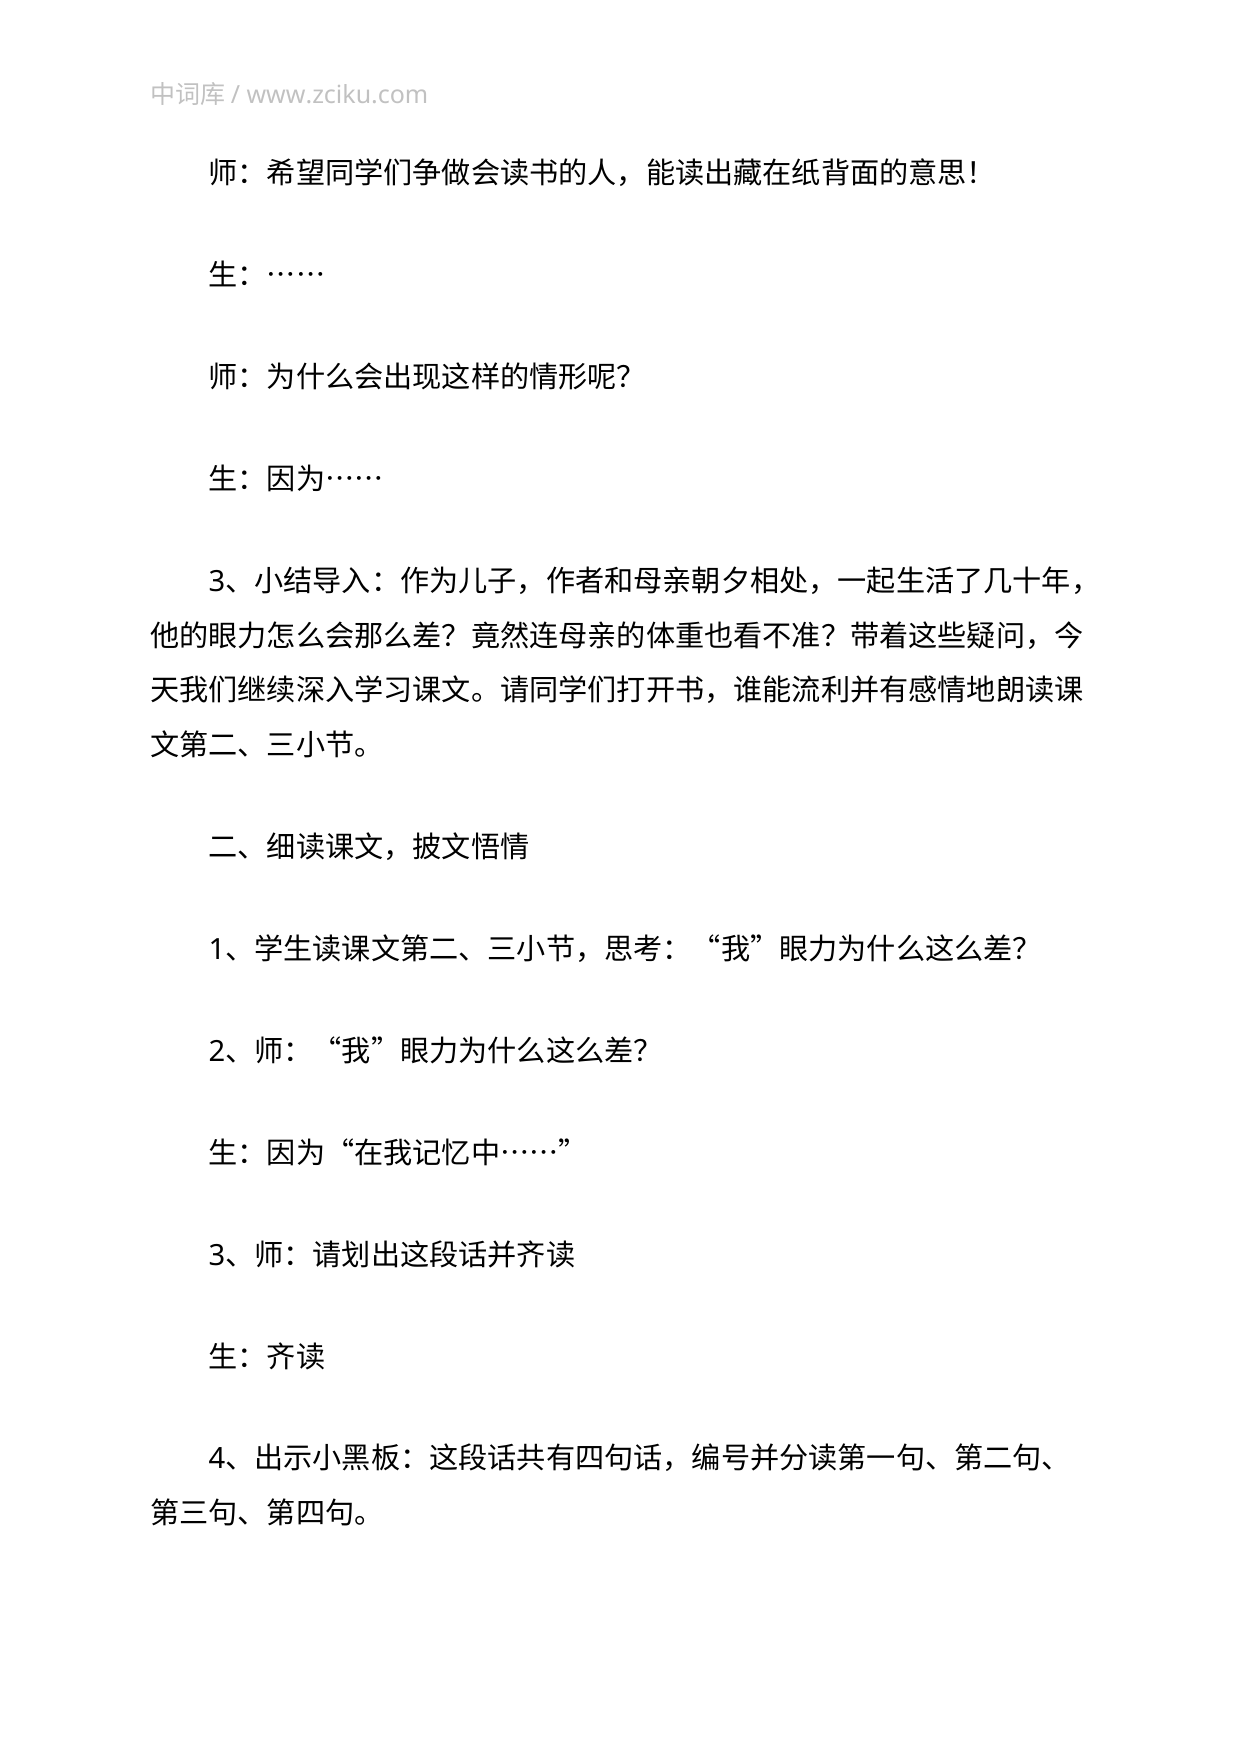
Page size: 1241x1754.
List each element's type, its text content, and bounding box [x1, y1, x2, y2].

text 师：为什么会出现这样的情形呢？ [150, 353, 1090, 396]
text 4、出示小黑板：这段话共有四句话，编号并分读第一句、第二句、第三句、第四句。 [150, 1435, 1090, 1532]
text 1、学生读课文第二、三小节，思考：“我”眼力为什么这么差？ [150, 925, 1090, 968]
text 生：因为…… [150, 455, 1090, 498]
text 生：因为“在我记忆中……” [150, 1129, 1090, 1172]
text 二、细读课文，披文悟情 [150, 824, 1090, 866]
text 师：希望同学们争做会读书的人，能读出藏在纸背面的意思！ [150, 150, 1090, 192]
text 3、小结导入：作为儿子，作者和母亲朝夕相处，一起生活了几十年，他的眼力怎么会那么差？竟然连母亲的体重也看不准？带着这些疑问，今天我们继续深入学习课文。请同学们打开书，谁能流利并有感情地朗读课文第二、三小节。 [150, 557, 1090, 764]
text 生：…… [150, 252, 1090, 294]
text 生：齐读 [150, 1333, 1090, 1375]
text 2、师：“我”眼力为什么这么差？ [150, 1027, 1090, 1070]
text 3、师：请划出这段话并齐读 [150, 1231, 1090, 1273]
